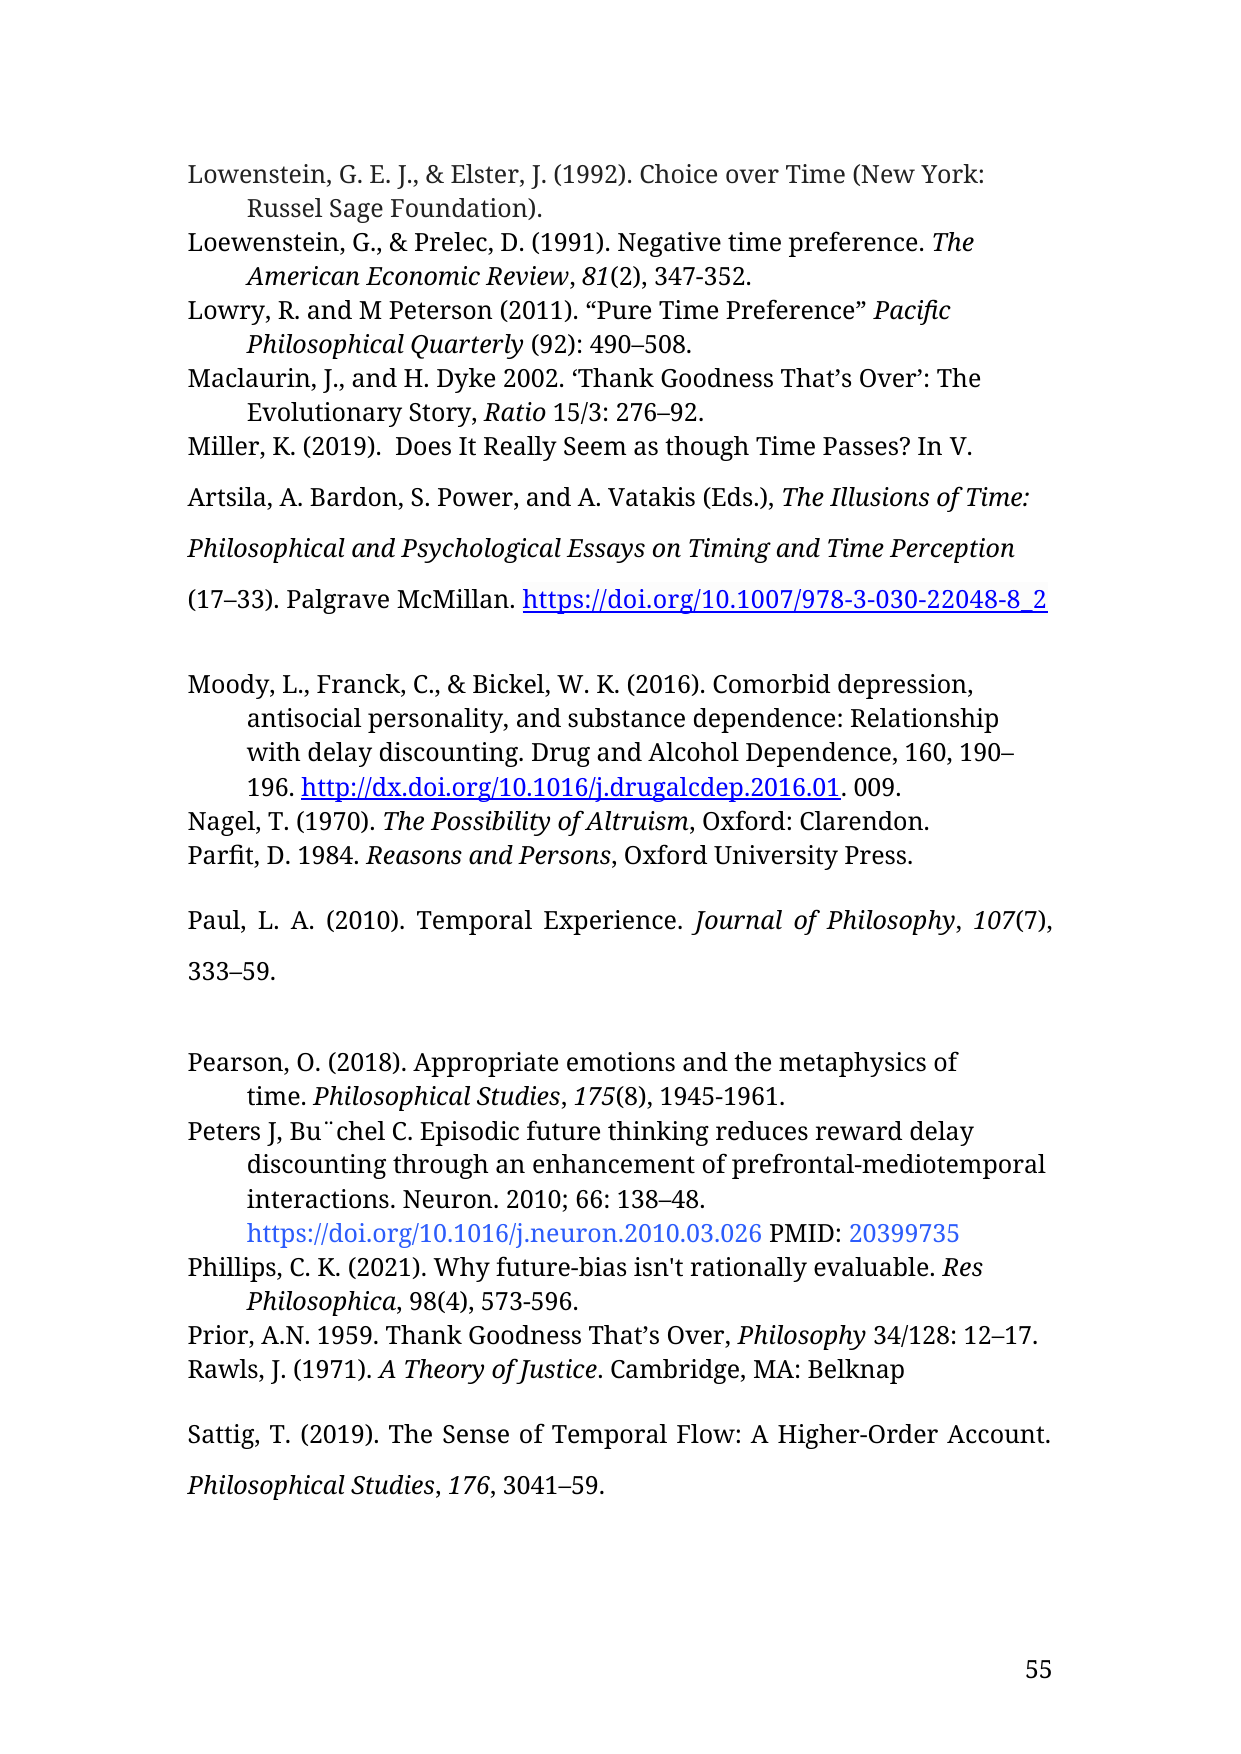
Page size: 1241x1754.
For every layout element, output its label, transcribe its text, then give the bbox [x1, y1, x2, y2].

text Peters J, Bu¨chel C. Episodic future thinking reduces reward delay discounting through an enhancement of prefrontal-mediotemporal interactions. Neuron. 2010; 66: 138–48. https://doi.org/10.1016/j.neuron.2010.03.026 PMID: 20399735 [187, 1113, 1053, 1249]
text Pearson, O. (2018). Appropriate emotions and the metaphysics of time. Philosophical Studies, 175(8), 1945-1961. [187, 1045, 1053, 1113]
text Parfit, D. 1984. Reasons and Persons, Oxford University Press. [187, 837, 1053, 903]
text Moody, L., Franck, C., & Bickel, W. K. (2016). Comorbid depression, antisocial personality, and substance dependence: Relationship with delay discounting. Drug and Alcohol Dependence, 160, 190–196. http://dx.doi.org/10.1016/j.drugalcdep.2016.01. 009. [187, 667, 1053, 803]
text Lowry, R. and M Peterson (2011). “Pure Time Preference” Pacific Philosophical Quarterly (92): 490–508. [187, 292, 1053, 361]
text Loewenstein, G., & Prelec, D. (1991). Negative time preference. The American Economic Review, 81(2), 347-352. [187, 224, 1053, 292]
text Miller, K. (2019). Does It Really Seem as though Time Passes? In V. Artsila, A. Bardon, S. Power, and A. Vatakis (Eds.), The Illusions of Time: Philosophical and Psychological Essays on Timing and Time Perception (17–33). Palgrave McMillan. https://doi.org/10.1007/978-3-030-22048-8_2 [187, 429, 1053, 616]
text Prior, A.N. 1959. Thank Goodness That’s Over, Philosophy 34/128: 12–17. [187, 1317, 1053, 1352]
text Maclaurin, J., and H. Dyke 2002. ‘Thank Goodness That’s Over’: The Evolutionary Story, Ratio 15/3: 276–92. [187, 361, 1053, 429]
text Paul, L. A. (2010). Temporal Experience. Journal of Philosophy, 107(7), 333–59. [187, 903, 1053, 988]
text Nagel, T. (1970). The Possibility of Altruism, Oxford: Clarendon. [187, 803, 1053, 837]
text Sattig, T. (2019). The Sense of Temporal Flow: A Higher-Order Account. Philosophical Studies, 176, 3041–59. [187, 1417, 1053, 1502]
text Lowenstein, G. E. J., & Elster, J. (1992). Choice over Time (New York: Russel Sage Foundation). [187, 150, 1053, 224]
text Phillips, C. K. (2021). Why future-bias isn't rationally evaluable. Res Philosophica, 98(4), 573-596. [187, 1249, 1053, 1317]
text Rawls, J. (1971). A Theory of Justice. Cambridge, MA: Belknap [187, 1352, 1053, 1417]
